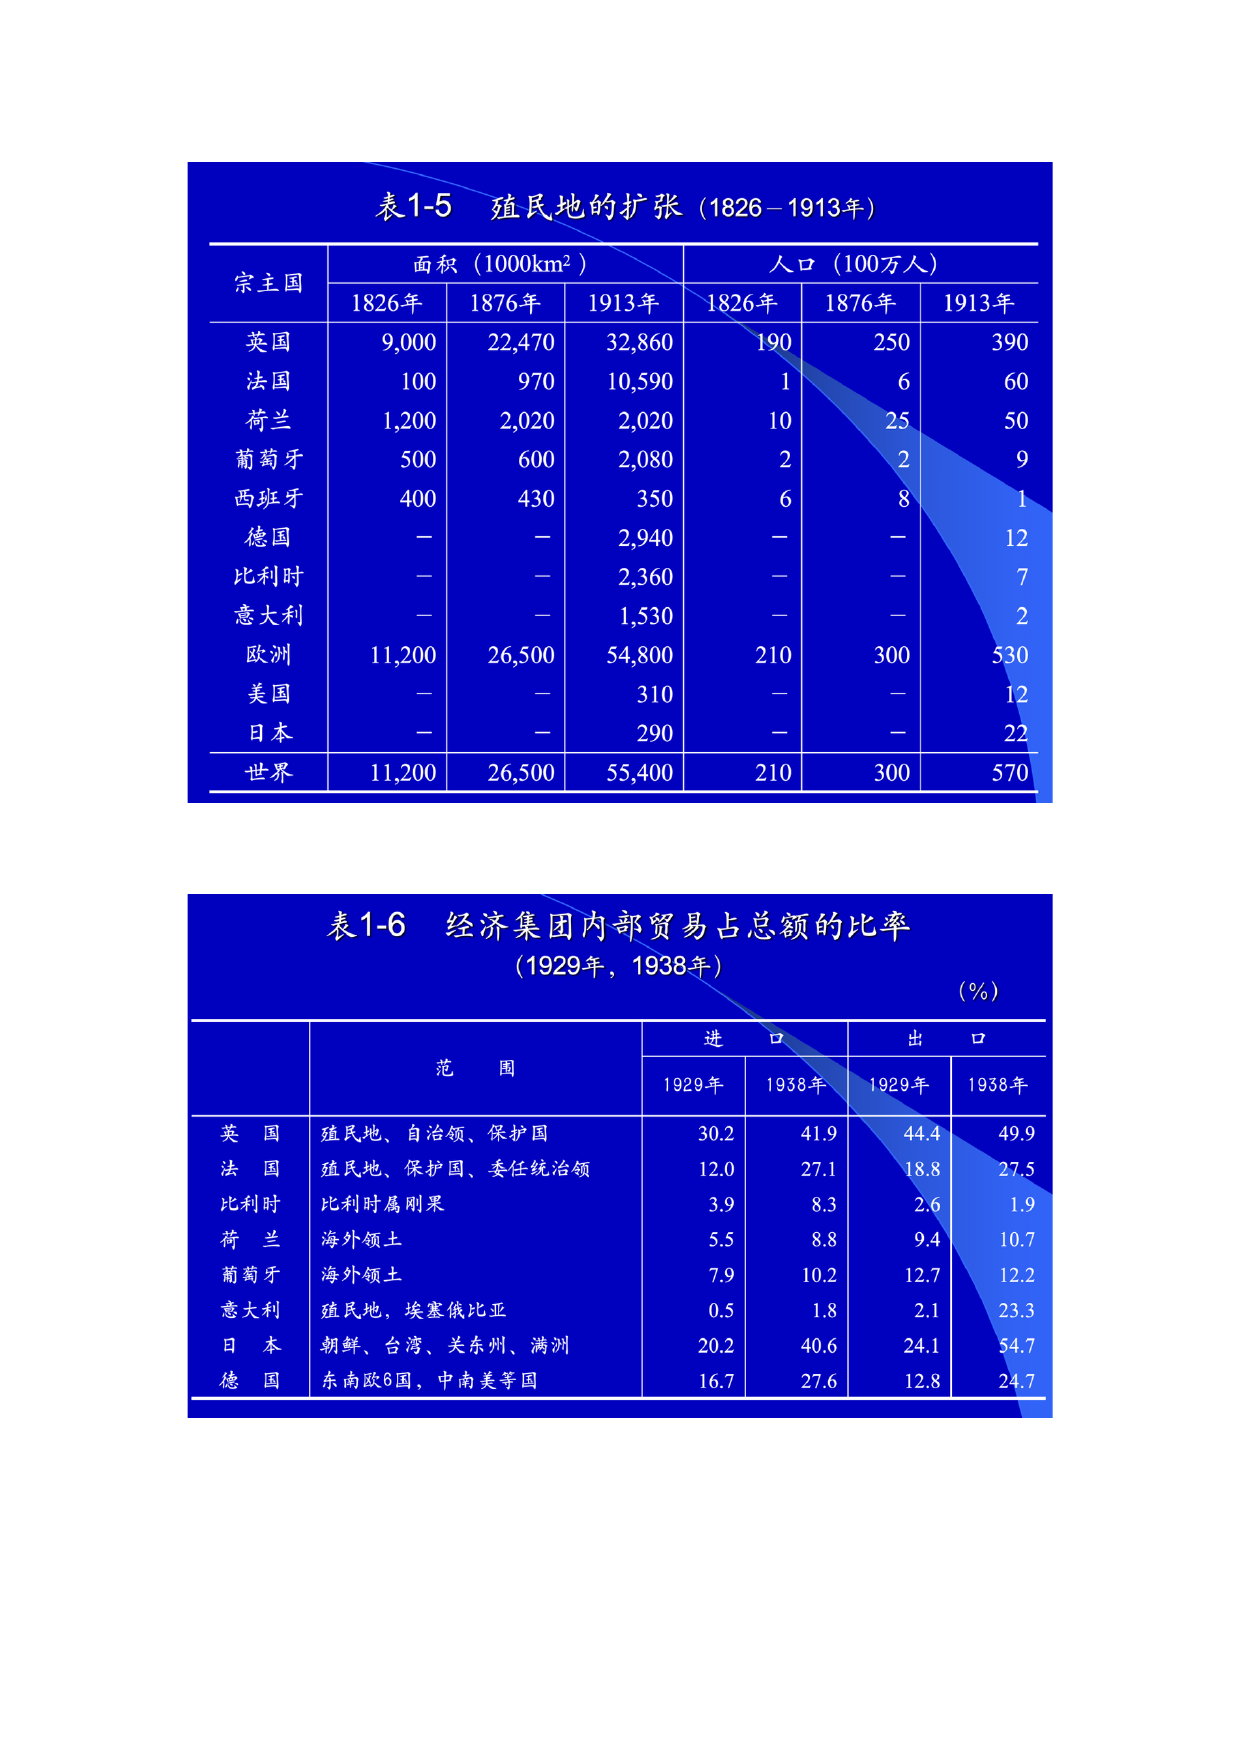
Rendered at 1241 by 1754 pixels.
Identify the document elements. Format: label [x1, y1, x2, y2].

picture [187, 162, 1053, 803]
picture [187, 894, 1053, 1418]
